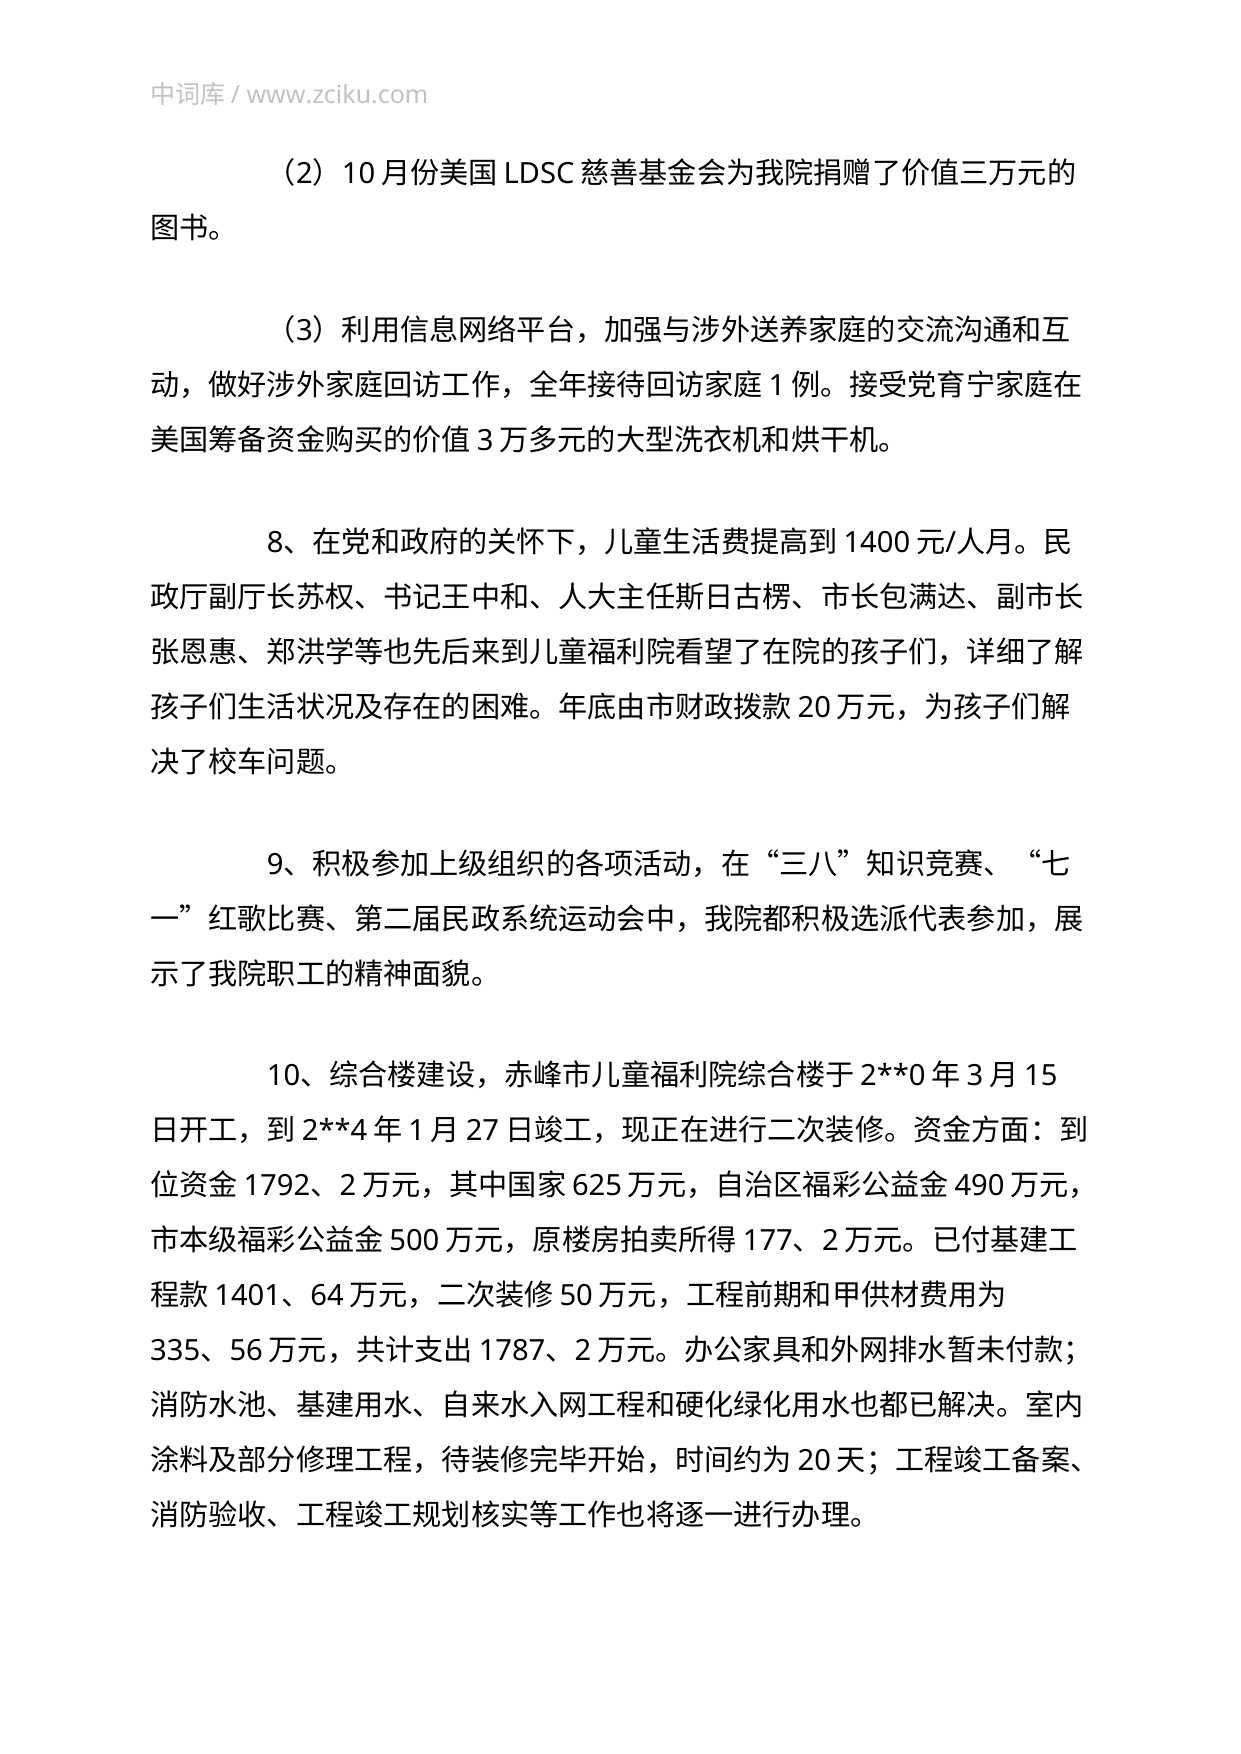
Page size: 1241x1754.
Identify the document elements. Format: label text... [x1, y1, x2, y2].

text 10、综合楼建设，赤峰市儿童福利院综合楼于2**0年3月15日开工，到2**4年1月27日竣工，现正在进行二次装修。资金方面：到位资金1792、2万元，其中国家625万元，自治区福彩公益金490万元，市本级福彩公益金500万元，原楼房拍卖所得177、2万元。已付基建工程款1401、64万元，二次装修50万元，工程前期和甲供材费用为335、56万元，共计支出1787、2万元。办公家具和外网排水暂未付款；消防水池、基建用水、自来水入网工程和硬化绿化用水也都已解决。室内涂料及部分修理工程，待装修完毕开始，时间约为20天；工程竣工备案、消防验收、工程竣工规划核实等工作也将逐一进行办理。 [150, 1052, 1090, 1534]
text 8、在党和政府的关怀下，儿童生活费提高到1400元/人月。民政厅副厅长苏权、书记王中和、人大主任斯日古楞、市长包满达、副市长张恩惠、郑洪学等也先后来到儿童福利院看望了在院的孩子们，详细了解孩子们生活状况及存在的困难。年底由市财政拨款20万元，为孩子们解决了校车问题。 [150, 519, 1090, 781]
text （2）10月份美国LDSC慈善基金会为我院捐赠了价值三万元的图书。 [150, 150, 1090, 247]
text （3）利用信息网络平台，加强与涉外送养家庭的交流沟通和互动，做好涉外家庭回访工作，全年接待回访家庭1例。接受党育宁家庭在美国筹备资金购买的价值3万多元的大型洗衣机和烘干机。 [150, 307, 1090, 459]
text 9、积极参加上级组织的各项活动，在“三八”知识竞赛、“七一”红歌比赛、第二届民政系统运动会中，我院都积极选派代表参加，展示了我院职工的精神面貌。 [150, 840, 1090, 992]
